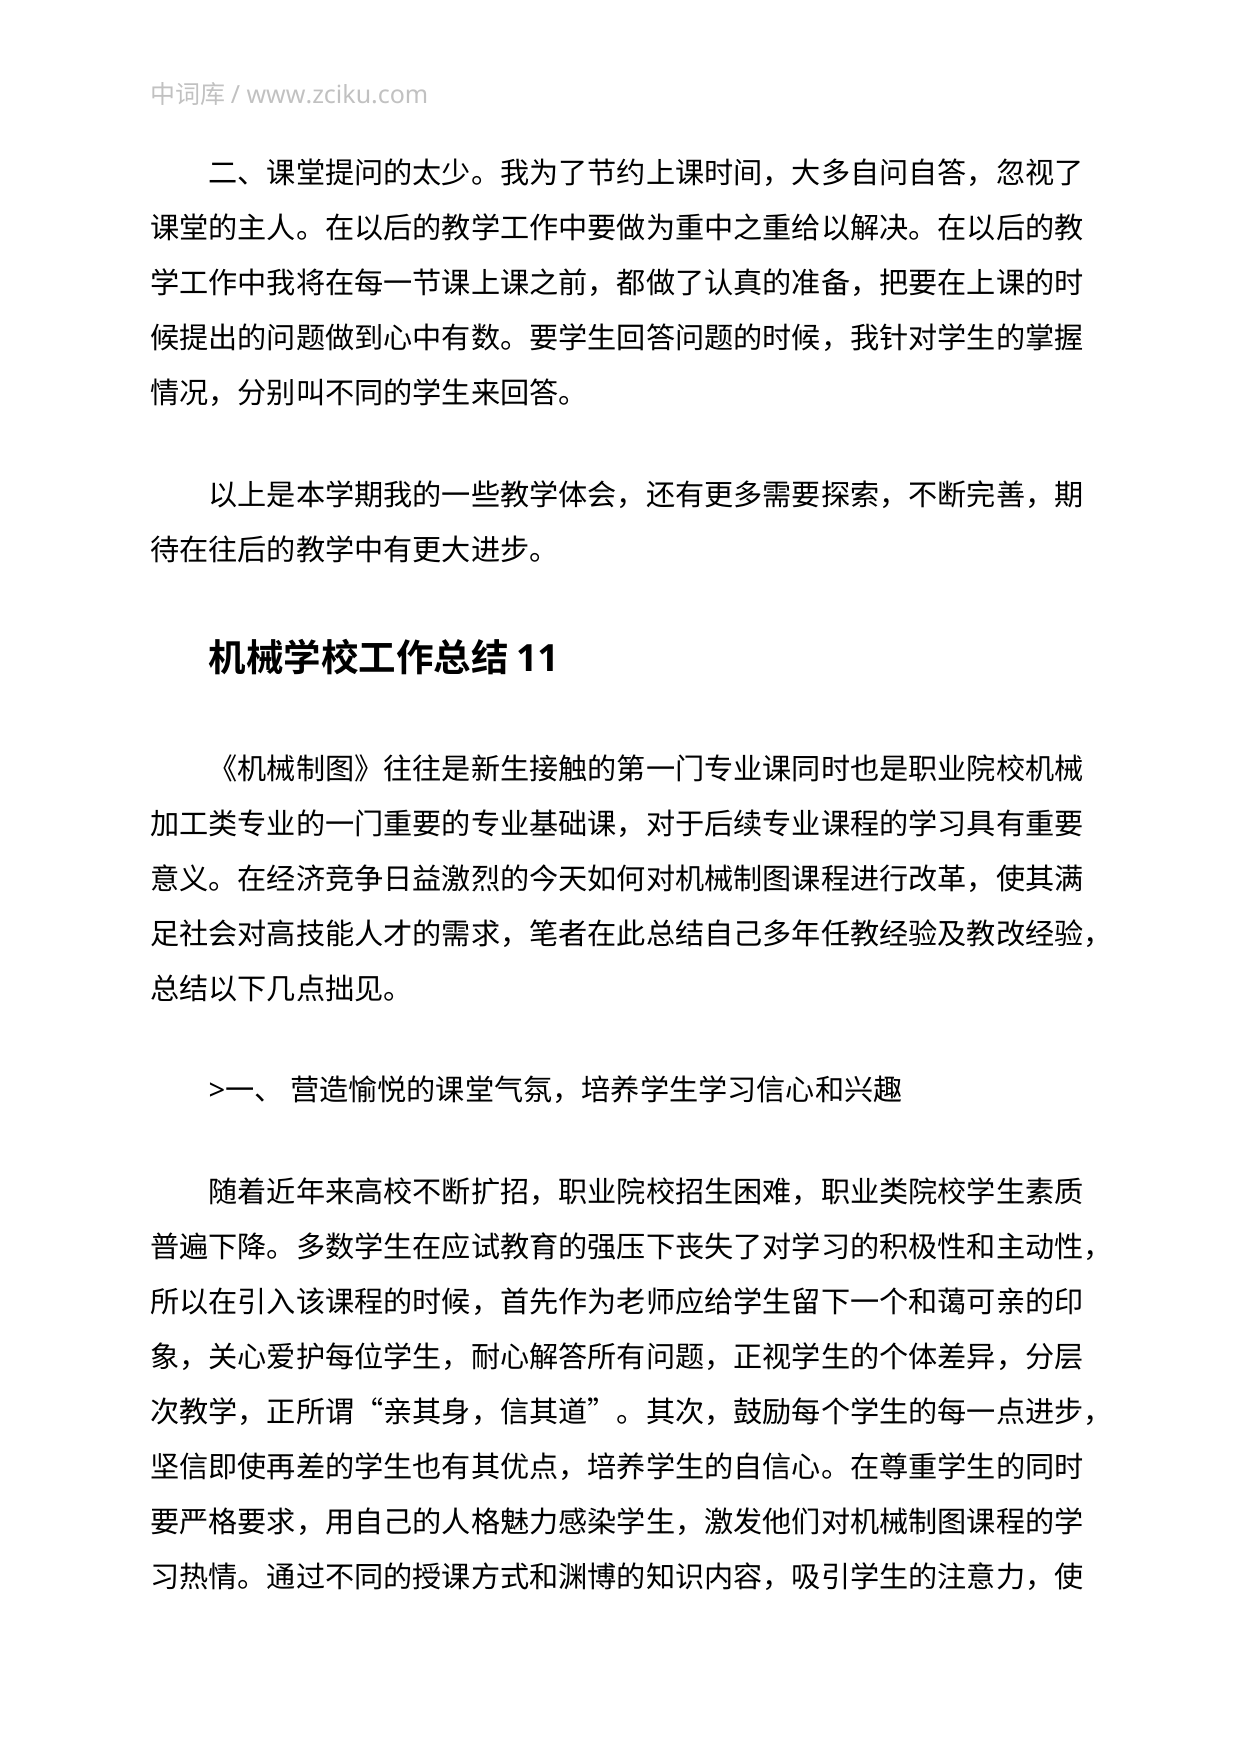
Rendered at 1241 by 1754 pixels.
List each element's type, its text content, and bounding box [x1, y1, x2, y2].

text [150, 1169, 1090, 1596]
text >一、 营造愉悦的课堂气氛，培养学生学习信心和兴趣 [150, 1067, 1090, 1109]
text 《机械制图》往往是新生接触的第一门专业课同时也是职业院校机械加工类专业的一门重要的专业基础课，对于后续专业课程的学习具有重要意义。在经济竞争日益激烈的今天如何对机械制图课程进行改革，使其满足社会对高技能人才的需求，笔者在此总结自己多年任教经验及教改经验，总结以下几点拙见。 [150, 746, 1090, 1007]
text 二、课堂提问的太少。我为了节约上课时间，大多自问自答，忽视了课堂的主人。在以后的教学工作中要做为重中之重给以解决。在以后的教学工作中我将在每一节课上课之前，都做了认真的准备，把要在上课的时候提出的问题做到心中有数。要学生回答问题的时候，我针对学生的掌握情况，分别叫不同的学生来回答。 [150, 150, 1090, 412]
text 以上是本学期我的一些教学体会，还有更多需要探索，不断完善，期待在往后的教学中有更大进步。 [150, 471, 1090, 568]
text 机械学校工作总结11 [150, 628, 1090, 682]
